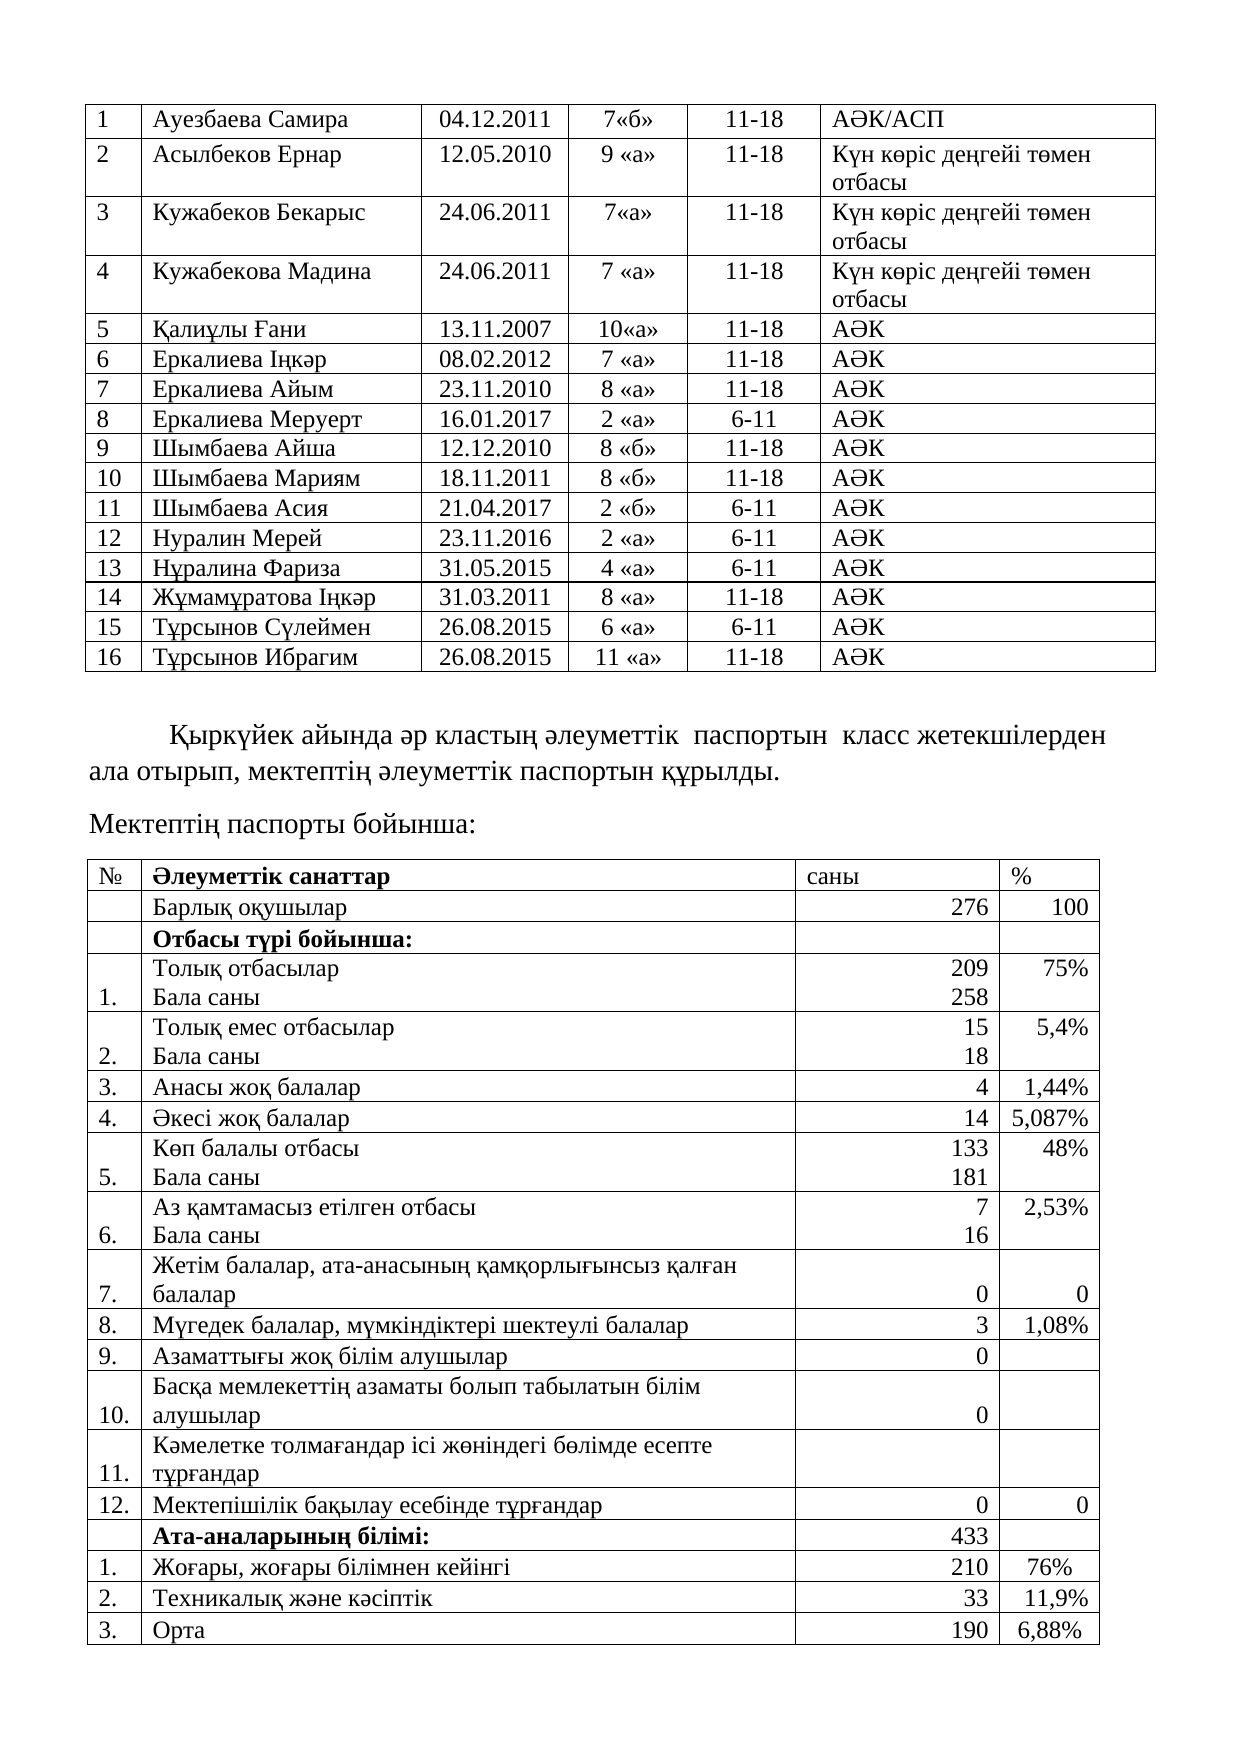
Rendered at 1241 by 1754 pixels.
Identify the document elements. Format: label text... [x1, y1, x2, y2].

table_cell 12.12.2010 [422, 434, 568, 462]
table_cell Орта [142, 1613, 795, 1643]
table_cell 0 [796, 1340, 999, 1370]
table_cell 13 [86, 553, 141, 581]
table_cell 6. [88, 1192, 141, 1249]
table_cell Азаматтығы жоқ білім алушылар [142, 1340, 795, 1370]
table_cell 9 «а» [569, 139, 687, 196]
table_cell 1,44% [1000, 1071, 1099, 1101]
table_cell 433 [796, 1520, 999, 1550]
table_cell Көп балалы отбасы Бала саны [142, 1133, 795, 1191]
table_cell 31.05.2015 [422, 553, 568, 581]
table_cell АӘК [821, 523, 1155, 552]
table_cell 11 «а» [569, 642, 687, 671]
table_cell 100 [1000, 891, 1099, 921]
table_cell Жетім балалар, ата-анасының қамқорлығынсыз қалған балалар [142, 1250, 795, 1308]
table_cell 6-11 [688, 523, 820, 552]
table_cell 11 [86, 493, 141, 522]
table_header № [88, 860, 141, 890]
table_cell 14 [796, 1102, 999, 1132]
table_cell 31.03.2011 [422, 583, 568, 611]
table_cell 12.05.2010 [422, 139, 568, 196]
table_cell 14 [86, 583, 141, 611]
table_cell 190 [796, 1613, 999, 1643]
table_cell Шымбаева Асия [142, 493, 421, 522]
table_cell 3 [796, 1309, 999, 1339]
table_cell 5,087% [1000, 1102, 1099, 1132]
table_cell 5. [88, 1133, 141, 1191]
table_cell Асылбеков Ернар [142, 139, 421, 196]
table_cell 13.11.2007 [422, 314, 568, 343]
table_cell 11-18 [688, 642, 820, 671]
table_cell АӘК/АСП [821, 105, 1155, 138]
table_cell 8 [86, 404, 141, 432]
table_cell Еркалиева Меруерт [142, 404, 421, 432]
table_cell АӘК [821, 404, 1155, 432]
table_cell 23.11.2016 [422, 523, 568, 552]
table_cell 6-11 [688, 612, 820, 641]
table_cell 15 18 [796, 1012, 999, 1069]
table_cell 24.06.2011 [422, 197, 568, 255]
table_cell Еркалиева Іңкәр [142, 344, 421, 373]
table_cell 11-18 [688, 344, 820, 373]
table_cell 5,4% [1000, 1012, 1099, 1069]
table_header % [1000, 860, 1099, 890]
table_cell 11-18 [688, 105, 820, 138]
table_cell 10«а» [569, 314, 687, 343]
table_cell 6,88% [1000, 1613, 1099, 1643]
table_cell 1 [86, 105, 141, 138]
table_cell 2 «б» [569, 493, 687, 522]
table_cell 12 [86, 523, 141, 552]
table_cell 11-18 [688, 374, 820, 403]
table_cell Тұрсынов Ибрагим [142, 642, 421, 671]
table_cell 2 «а» [569, 523, 687, 552]
table_cell АӘК [821, 553, 1155, 581]
table_cell [1000, 1520, 1099, 1550]
table_cell 10. [88, 1371, 141, 1429]
table_cell 6 «а» [569, 612, 687, 641]
table_cell 4 [796, 1071, 999, 1101]
table_cell АӘК [821, 612, 1155, 641]
table_cell Тұрсынов Сүлеймен [142, 612, 421, 641]
table_cell 4. [88, 1102, 141, 1132]
table_cell Кужабекова Мадина [142, 256, 421, 313]
table_cell Отбасы түрі бойынша: [142, 922, 795, 952]
table_cell 24.06.2011 [422, 256, 568, 313]
table_cell [1000, 1430, 1099, 1487]
table_cell 16.01.2017 [422, 404, 568, 432]
table_cell 1,08% [1000, 1309, 1099, 1339]
table_cell 3. [88, 1613, 141, 1643]
table_cell АӘК [821, 374, 1155, 403]
table_cell АӘК [821, 314, 1155, 343]
table_cell 16 [86, 642, 141, 671]
table_cell 08.02.2012 [422, 344, 568, 373]
table_cell Жоғары, жоғары білімнен кейінгі [142, 1551, 795, 1581]
table_cell 9. [88, 1340, 141, 1370]
table_cell 12. [88, 1488, 141, 1518]
table_cell 11-18 [688, 434, 820, 462]
table_cell 04.12.2011 [422, 105, 568, 138]
table_cell 26.08.2015 [422, 642, 568, 671]
table_cell 8 «а» [569, 583, 687, 611]
table_cell АӘК [821, 434, 1155, 462]
table_cell 2 [86, 139, 141, 196]
table_cell 6 [86, 344, 141, 373]
table_cell 11-18 [688, 139, 820, 196]
table_cell 11-18 [688, 583, 820, 611]
table_cell 11,9% [1000, 1582, 1099, 1612]
table_cell АӘК [821, 344, 1155, 373]
table_cell Толық емес отбасылар Бала саны [142, 1012, 795, 1069]
table_cell [88, 1520, 141, 1550]
table_cell Кужабеков Бекарыс [142, 197, 421, 255]
table_header Әлеуметтік санаттар [142, 860, 795, 890]
table_cell Толық отбасылар Бала саны [142, 954, 795, 1011]
table_cell 11-18 [688, 314, 820, 343]
table_cell 8. [88, 1309, 141, 1339]
table_cell Нуралин Мерей [142, 523, 421, 552]
table_cell [88, 891, 141, 921]
table_cell 7 «а» [569, 256, 687, 313]
text Мектептің паспорты бойынша: [89, 806, 1152, 839]
table_cell 0 [796, 1371, 999, 1429]
table_cell Күн көріс деңгейі төмен отбасы [821, 256, 1155, 313]
table_cell 2,53% [1000, 1192, 1099, 1249]
table_cell 0 [1000, 1250, 1099, 1308]
table_cell 8 «а» [569, 374, 687, 403]
table_cell Аз қамтамасыз етілген отбасы Бала саны [142, 1192, 795, 1249]
table_cell Шымбаева Айша [142, 434, 421, 462]
table_cell Шымбаева Мариям [142, 463, 421, 492]
table_cell [88, 922, 141, 952]
table_cell Мектепішілік бақылау есебінде тұрғандар [142, 1488, 795, 1518]
table_cell 11-18 [688, 256, 820, 313]
table_cell 209 258 [796, 954, 999, 1011]
table_cell Кәмелетке толмағандар ісі жөніндегі бөлімде есепте тұрғандар [142, 1430, 795, 1487]
table_cell 75% [1000, 954, 1099, 1011]
table_cell 4 [86, 256, 141, 313]
table_cell 3 [86, 197, 141, 255]
table_cell 23.11.2010 [422, 374, 568, 403]
table_cell 7 16 [796, 1192, 999, 1249]
table_cell 0 [796, 1488, 999, 1518]
table_cell 21.04.2017 [422, 493, 568, 522]
table_cell 2. [88, 1582, 141, 1612]
table_cell Қалиұлы Ғани [142, 314, 421, 343]
table_cell 0 [1000, 1488, 1099, 1518]
table_cell 10 [86, 463, 141, 492]
table_cell Әкесі жоқ балалар [142, 1102, 795, 1132]
table_cell [1000, 922, 1099, 952]
table_cell 48% [1000, 1133, 1099, 1191]
table_cell 3. [88, 1071, 141, 1101]
table_cell 8 «б» [569, 463, 687, 492]
table_cell 210 [796, 1551, 999, 1581]
table_cell 7«а» [569, 197, 687, 255]
table_cell 133 181 [796, 1133, 999, 1191]
table_cell Барлық оқушылар [142, 891, 795, 921]
table_cell 5 [86, 314, 141, 343]
table_cell [1000, 1371, 1099, 1429]
table_header саны [796, 860, 999, 890]
table_cell Ауезбаева Самира [142, 105, 421, 138]
table_cell Техникалық және кәсіптік [142, 1582, 795, 1612]
table_cell 6-11 [688, 404, 820, 432]
table_cell [796, 922, 999, 952]
table_cell 6-11 [688, 553, 820, 581]
table_cell 4 «а» [569, 553, 687, 581]
table_cell 7«б» [569, 105, 687, 138]
table_cell 7. [88, 1250, 141, 1308]
table_cell [796, 1430, 999, 1487]
table_cell 11. [88, 1430, 141, 1487]
table_cell Нұралина Фариза [142, 553, 421, 581]
table_cell Жұмамұратова Іңкәр [142, 583, 421, 611]
table_cell 76% [1000, 1551, 1099, 1581]
table_cell АӘК [821, 642, 1155, 671]
table_cell 11-18 [688, 463, 820, 492]
text Қыркүйек айында әр кластың әлеуметтік паспортын класс жетекшілерден ала отырып, мектептің әлеуметтік паспортын құрылды. [89, 717, 1152, 787]
table_cell АӘК [821, 583, 1155, 611]
table_cell АӘК [821, 463, 1155, 492]
table_cell 276 [796, 891, 999, 921]
table_cell Күн көріс деңгейі төмен отбасы [821, 197, 1155, 255]
table_cell 2. [88, 1012, 141, 1069]
table_cell 11-18 [688, 197, 820, 255]
table_cell АӘК [821, 493, 1155, 522]
table_cell Еркалиева Айым [142, 374, 421, 403]
table_cell Күн көріс деңгейі төмен отбасы [821, 139, 1155, 196]
table_cell 7 [86, 374, 141, 403]
table_cell 26.08.2015 [422, 612, 568, 641]
table_cell 33 [796, 1582, 999, 1612]
table_cell Мүгедек балалар, мүмкіндіктері шектеулі балалар [142, 1309, 795, 1339]
table_cell Ата-аналарының білімі: [142, 1520, 795, 1550]
table_cell Анасы жоқ балалар [142, 1071, 795, 1101]
table_cell 15 [86, 612, 141, 641]
table_cell 1. [88, 954, 141, 1011]
table_cell 8 «б» [569, 434, 687, 462]
table_cell 7 «а» [569, 344, 687, 373]
table_cell 1. [88, 1551, 141, 1581]
table_cell [1000, 1340, 1099, 1370]
table_cell Басқа мемлекеттің азаматы болып табылатын білім алушылар [142, 1371, 795, 1429]
table_cell 18.11.2011 [422, 463, 568, 492]
table_cell 9 [86, 434, 141, 462]
table_cell 0 [796, 1250, 999, 1308]
table_cell 6-11 [688, 493, 820, 522]
table_cell 2 «а» [569, 404, 687, 432]
